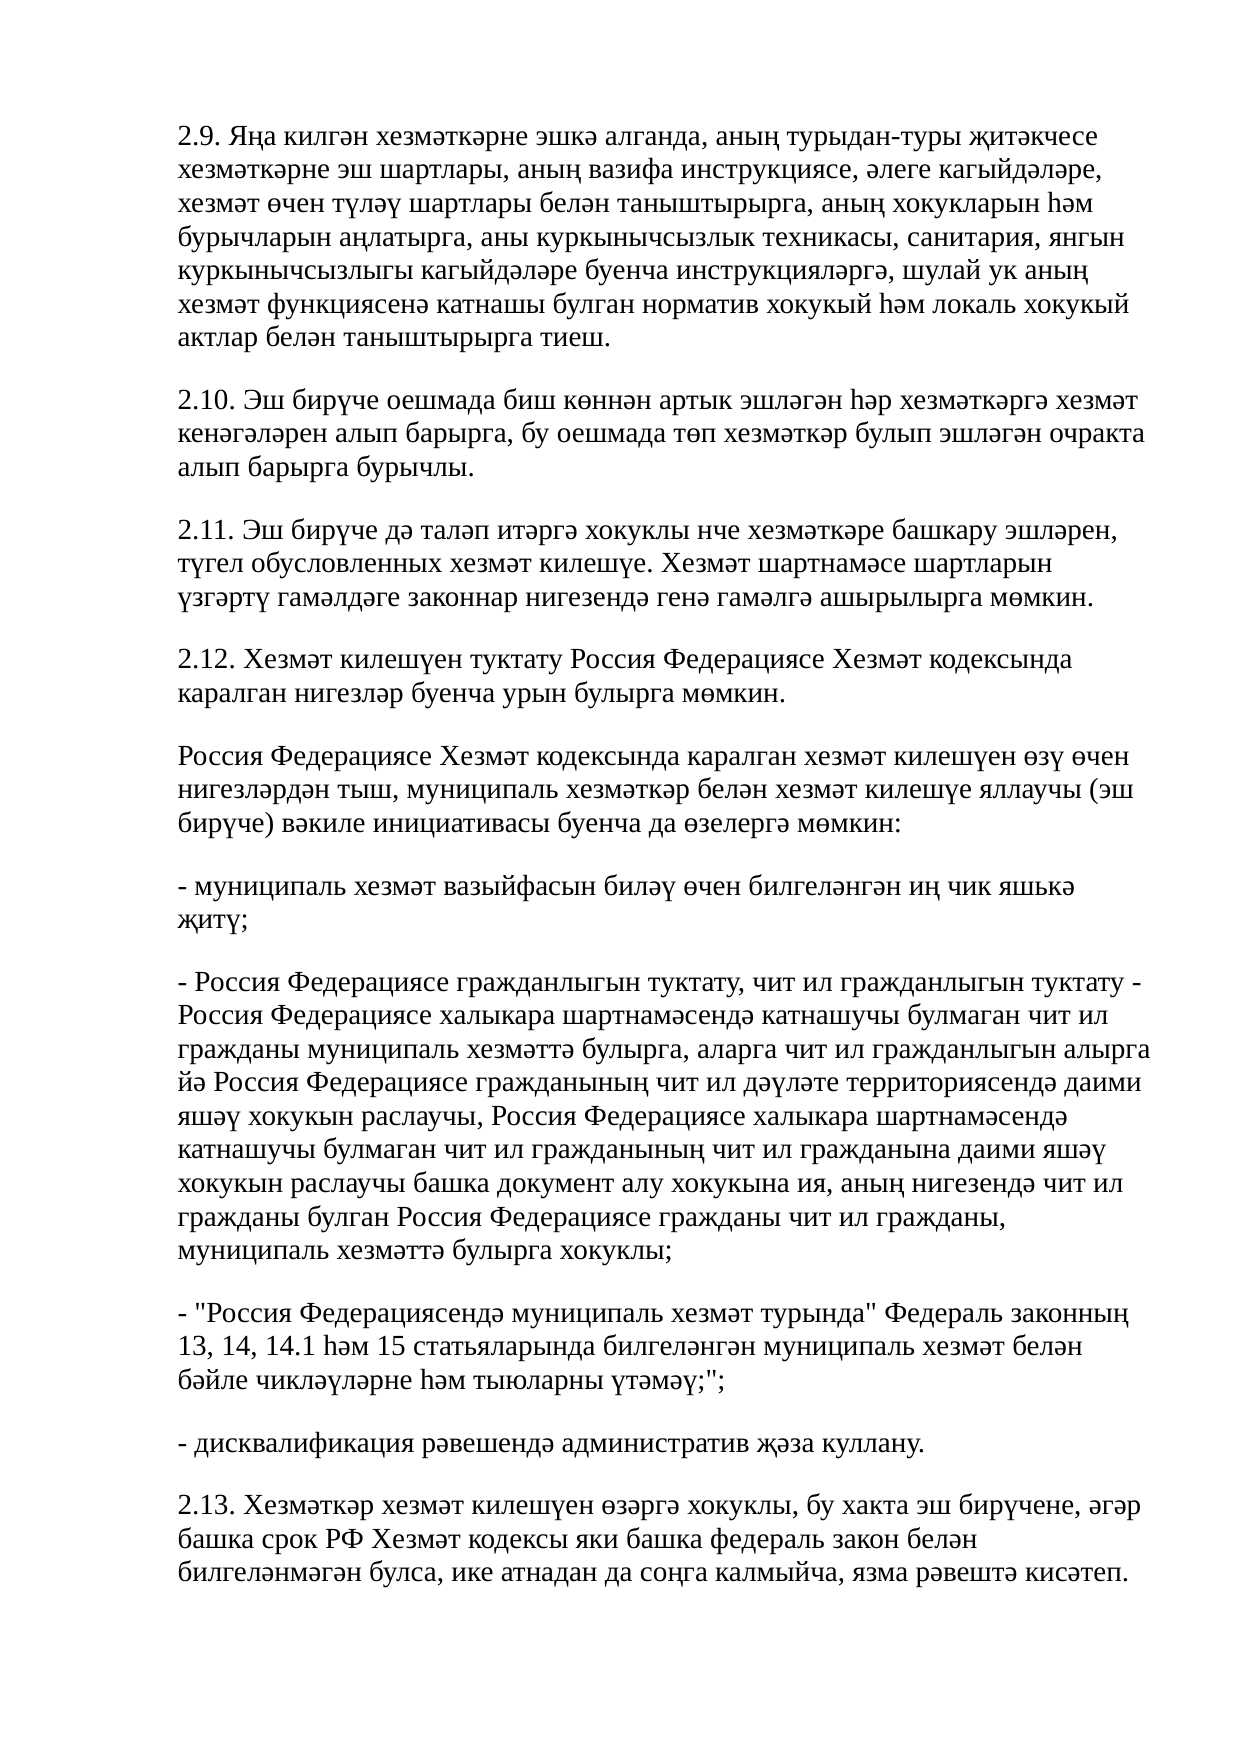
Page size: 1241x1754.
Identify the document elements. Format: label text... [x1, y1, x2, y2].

text 2.9. Яңа килгән хезмәткәрне эшкә алганда, аның турыдан-туры җитәкчесе хезмәткәрне эш шартлары, аның вазифа инструкциясе, әлеге кагыйдәләре, хезмәт өчен түләү шартлары белән таныштырырга, аның хокукларын һәм бурычларын аңлатырга, аны куркынычсызлык техникасы, санитария, янгын куркынычсызлыгы кагыйдәләре буенча инструкцияләргә, шулай ук аның хезмәт функциясенә катнашы булган норматив хокукый һәм локаль хокукый актлар белән таныштырырга тиеш. [177, 118, 1152, 353]
text 2.10. Эш бирүче оешмада биш көннән артык эшләгән һәр хезмәткәргә хезмәт кенәгәләрен алып барырга, бу оешмада төп хезмәткәр булып эшләгән очракта алып барырга бурычлы. [177, 382, 1152, 483]
text Россия Федерациясе Хезмәт кодексында каралган хезмәт килешүен өзү өчен нигезләрдән тыш, муниципаль хезмәткәр белән хезмәт килешүе яллаучы (эш бирүче) вәкиле инициативасы буенча да өзелергә мөмкин: [177, 738, 1152, 838]
text - Россия Федерациясе гражданлыгын туктату, чит ил гражданлыгын туктату - Россия Федерациясе халыкара шартнамәсендә катнашучы булмаган чит ил гражданы муниципаль хезмәттә булырга, аларга чит ил гражданлыгын алырга йә Россия Федерациясе гражданының чит ил дәүләте территориясендә даими яшәү хокукын раслаучы, Россия Федерациясе халыкара шартнамәсендә катнашучы булмаган чит ил гражданының чит ил гражданына даими яшәү хокукын раслаучы башка документ алу хокукына ия, аның нигезендә чит ил гражданы булган Россия Федерациясе гражданы чит ил гражданы, муниципаль хезмәттә булырга хокуклы; [177, 964, 1152, 1266]
text 2.12. Хезмәт килешүен туктату Россия Федерациясе Хезмәт кодексында каралган нигезләр буенча урын булырга мөмкин. [177, 642, 1152, 709]
text - дисквалификация рәвешендә административ җәза куллану. [177, 1425, 1152, 1458]
text 2.11. Эш бирүче дә таләп итәргә хокуклы нче хезмәткәре башкару эшләрен, түгел обусловленных хезмәт килешүе. Хезмәт шартнамәсе шартларын үзгәртү гамәлдәге законнар нигезендә генә гамәлгә ашырылырга мөмкин. [177, 512, 1152, 612]
text - муниципаль хезмәт вазыйфасын биләү өчен билгеләнгән иң чик яшькә җитү; [177, 868, 1152, 935]
text - "Россия Федерациясендә муниципаль хезмәт турында" Федераль законның 13, 14, 14.1 һәм 15 статьяларында билгеләнгән муниципаль хезмәт белән бәйле чикләүләрне һәм тыюларны үтәмәү;"; [177, 1295, 1152, 1396]
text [177, 1487, 1152, 1588]
